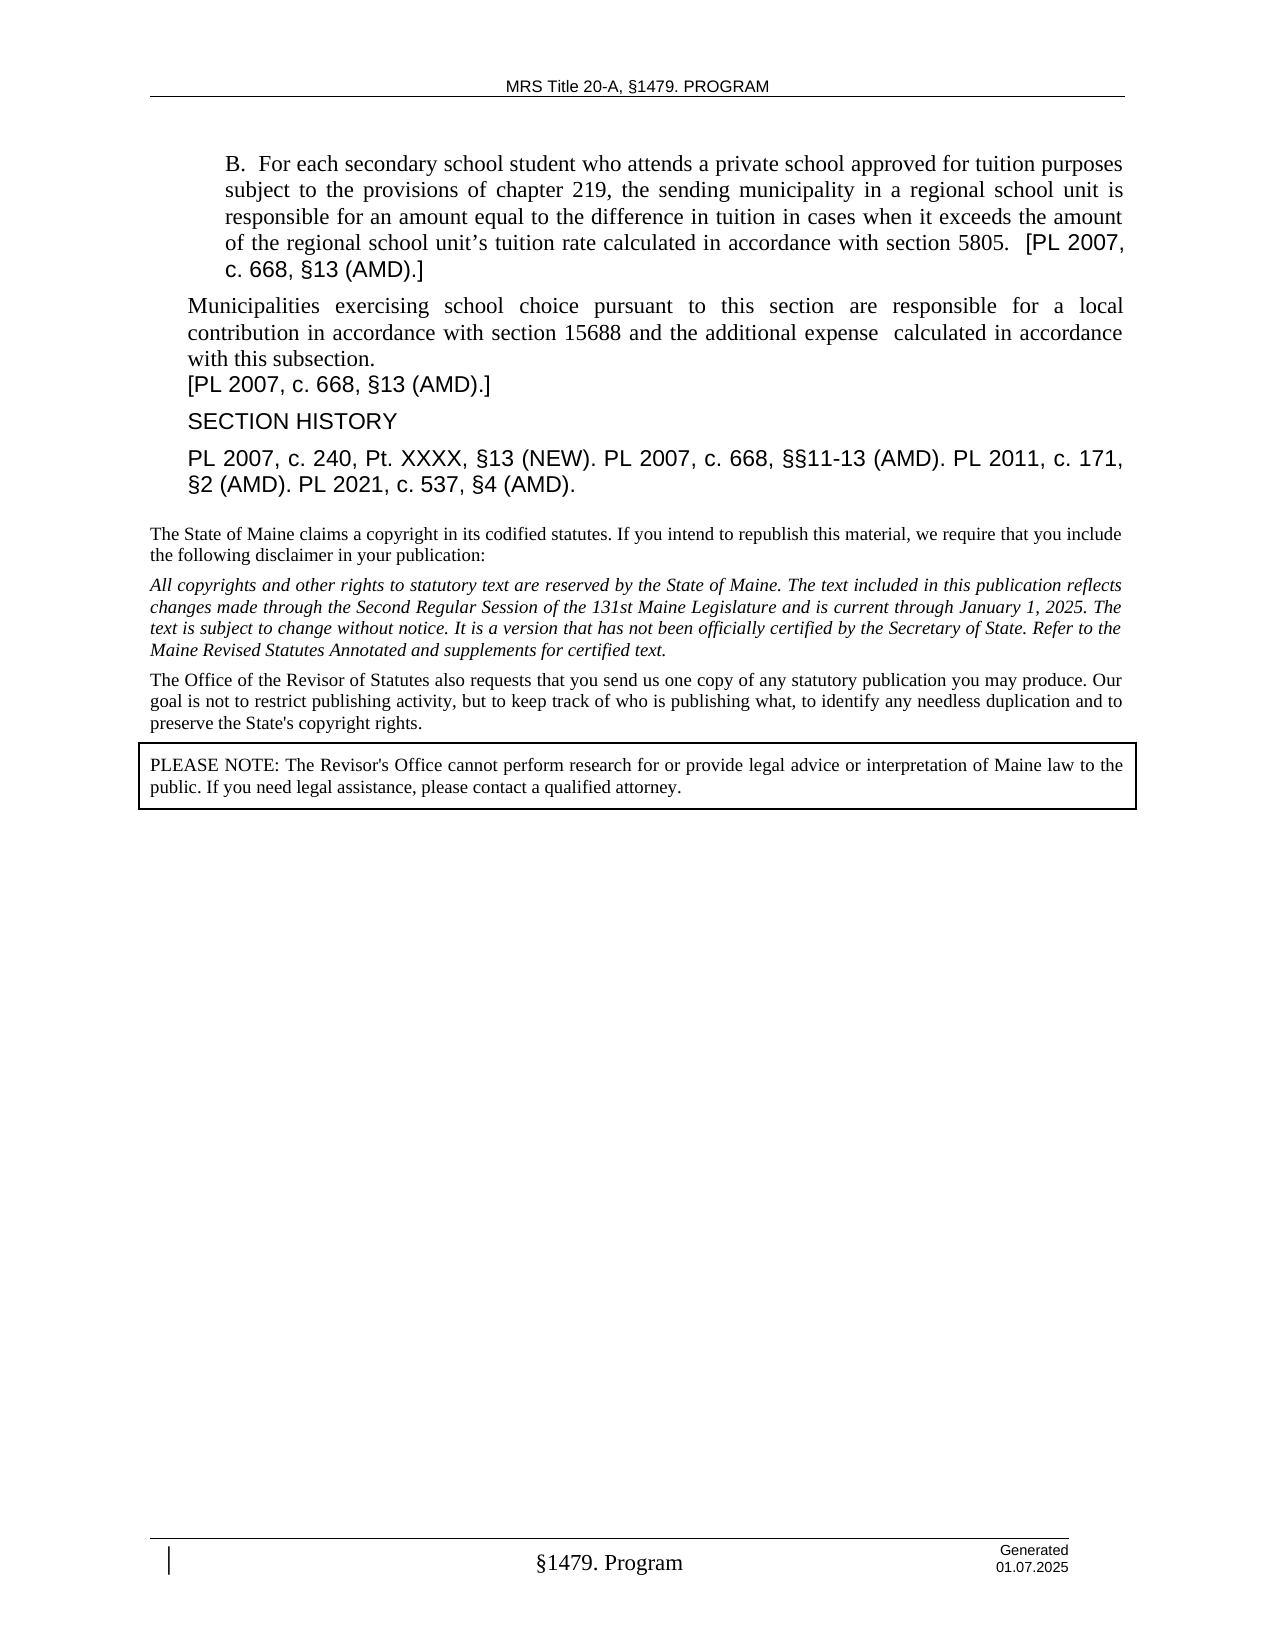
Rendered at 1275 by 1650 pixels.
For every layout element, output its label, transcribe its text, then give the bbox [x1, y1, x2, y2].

text B. For each secondary school student who attends a private school approved for tuition purposes subject to the provisions of chapter 219, the sending municipality in a regional school unit is responsible for an amount equal to the difference in tuition in cases when it exceeds the amount of the regional school unit’s tuition rate calculated in accordance with section 5805. [PL 2007, c. 668, §13 (AMD).] [225, 150, 1125, 282]
text Municipalities exercising school choice pursuant to this section are responsible for a local contribution in accordance with section 15688 and the additional expense calculated in accordance with this subsection. [187, 292, 1125, 371]
text PL 2007, c. 240, Pt. XXXX, §13 (NEW). PL 2007, c. 668, §§11-13 (AMD). PL 2011, c. 171, §2 (AMD). PL 2021, c. 537, §4 (AMD). [187, 445, 1125, 498]
text PLEASE NOTE: The Revisor's Office cannot perform research for or provide legal advice or interpretation of Maine law to the public. If you need legal assistance, please contact a qualified attorney. [140, 744, 1135, 808]
text [PL 2007, c. 668, §13 (AMD).] [187, 371, 1125, 398]
text SECTION HISTORY [187, 408, 1125, 434]
text All copyrights and other rights to statutory text are reserved by the State of Maine. The text included in this publication reflects changes made through the Second Regular Session of the 131st Maine Legislature and is current through January 1, 2025 . The text is subject to change without notice. It is a version that has not been officially certified by the Secretary of State. Refer to the Maine Revised Statutes Annotated and supplements for certified text. [150, 574, 1125, 660]
text The Office of the Revisor of Statutes also requests that you send us one copy of any statutory publication you may produce. Our goal is not to restrict publishing activity, but to keep track of who is publishing what, to identify any needless duplication and to preserve the State's copyright rights. [150, 669, 1125, 733]
text The State of Maine claims a copyright in its codified statutes. If you intend to republish this material, we require that you include the following disclaimer in your publication: [150, 523, 1125, 566]
